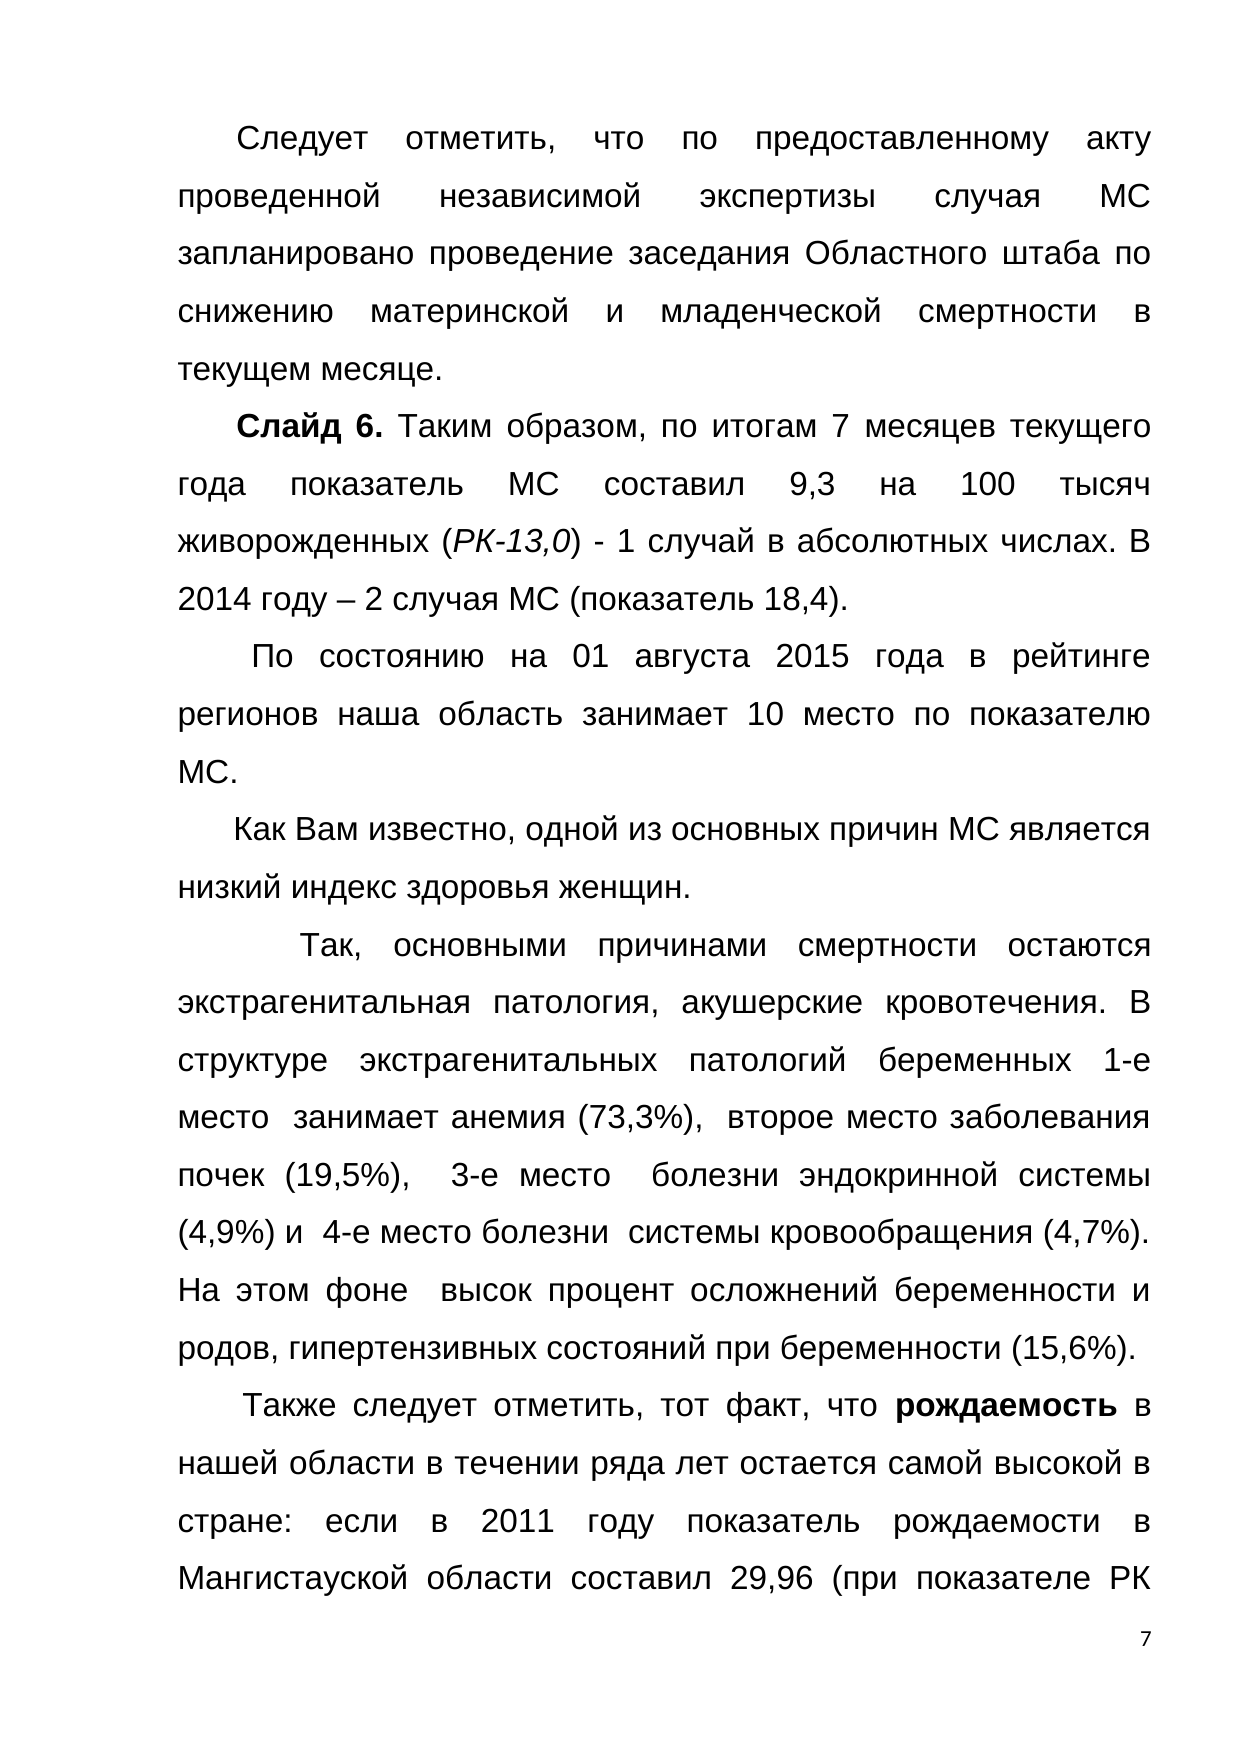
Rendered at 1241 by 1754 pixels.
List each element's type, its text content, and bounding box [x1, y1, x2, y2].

text Так, основными причинами смертности остаются экстрагенитальная патология, акушерские кровотечения. В структуре экстрагенитальных патологий беременных 1-е место занимает анемия (73,3%), второе место заболевания почек (19,5%), 3-е место болезни эндокринной системы (4,9%) и 4-е место болезни системы кровообращения (4,7%). На этом фоне высок процент осложнений беременности и родов, гипертензивных состояний при беременности (15,6%). [177, 924, 1152, 1366]
text Как Вам известно, одной из основных причин МС является низкий индекс здоровья женщин. [177, 809, 1152, 905]
text По состоянию на 01 августа 2015 года в рейтинге регионов наша область занимает 10 место по показателю МС. [177, 637, 1152, 790]
text Слайд 6. Таким образом, по итогам 7 месяцев текущего года показатель МС составил 9,3 на 100 тысяч живорожденных (РК-13,0) - 1 случай в абсолютных числах. В 2014 году – 2 случая МС (показатель 18,4). [177, 406, 1152, 617]
text Следует отметить, что по предоставленному акту проведенной независимой экспертизы случая МС запланировано проведение заседания Областного штаба по снижению материнской и младенческой смертности в текущем месяце. [177, 118, 1152, 387]
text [177, 1385, 1152, 1597]
